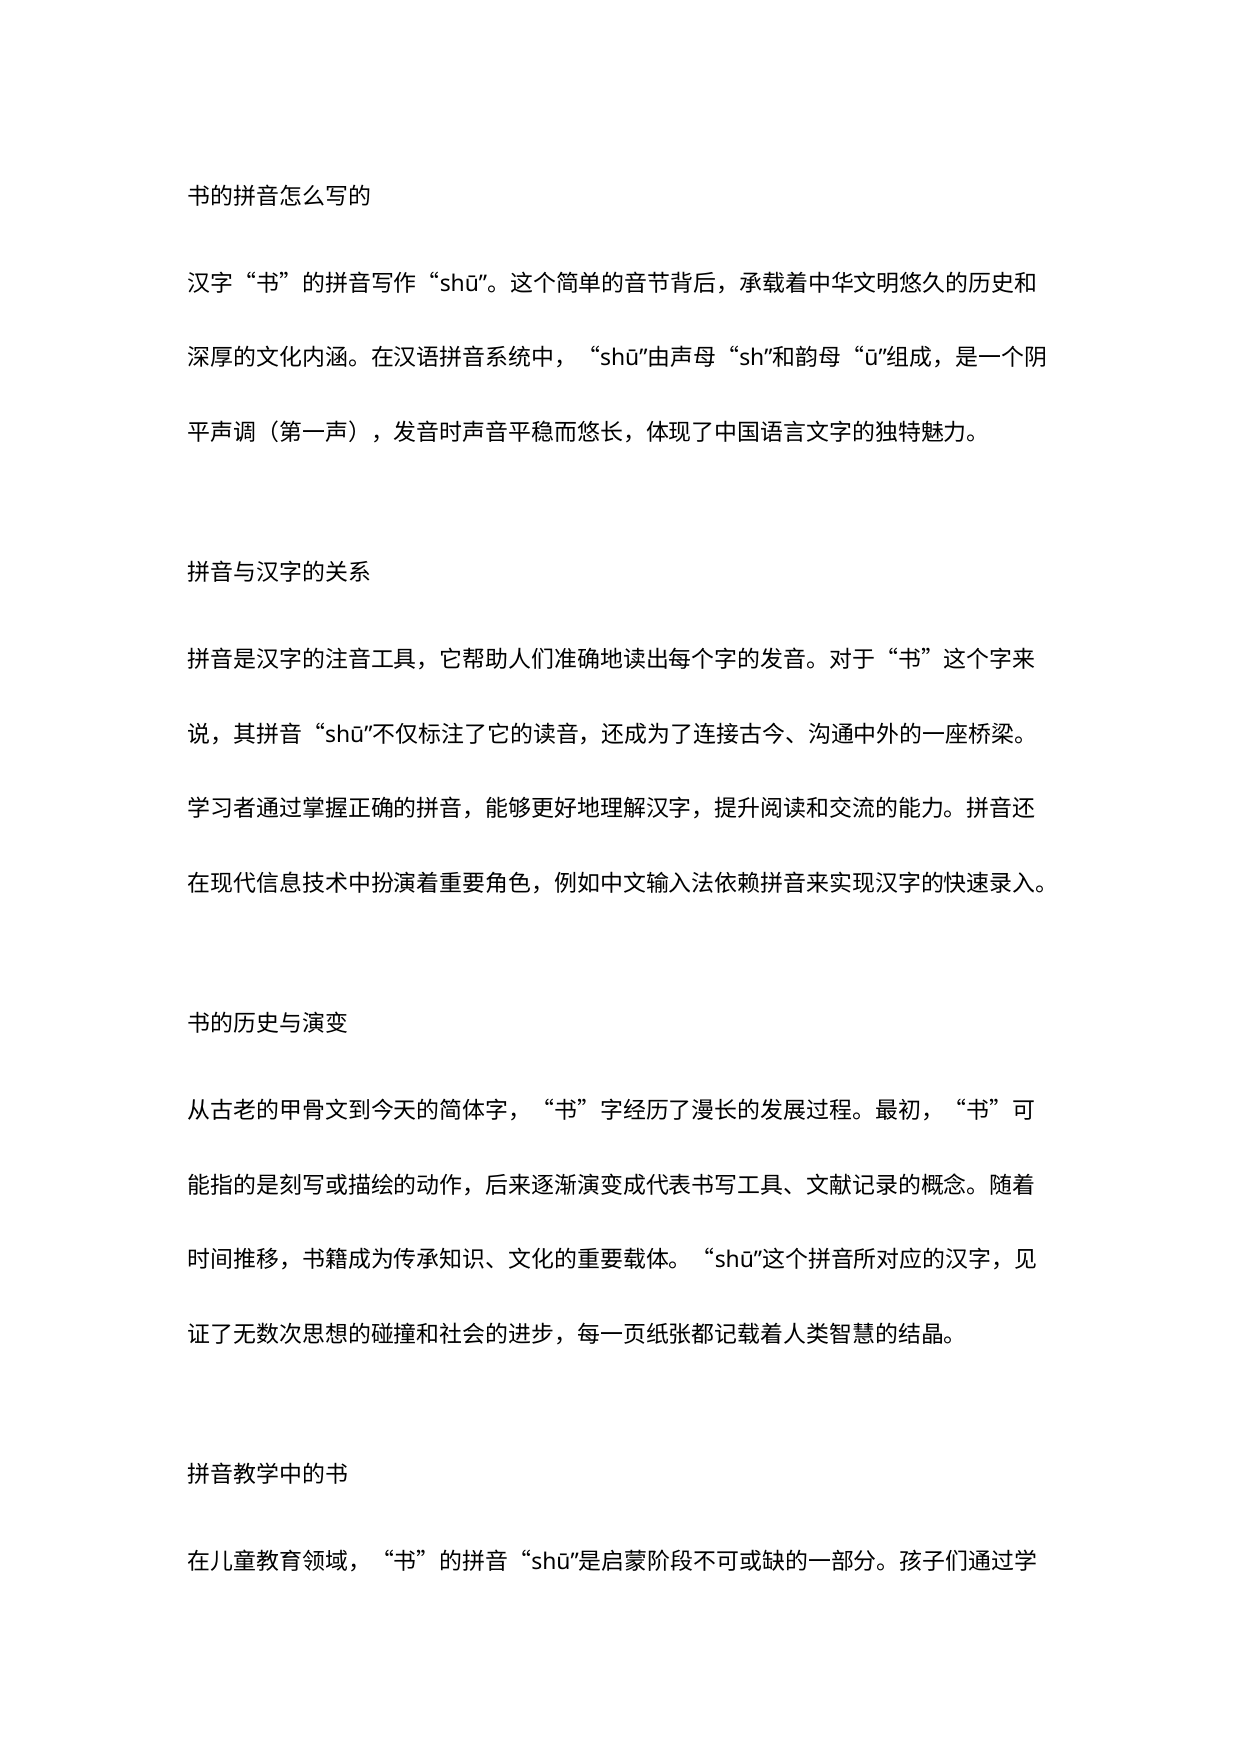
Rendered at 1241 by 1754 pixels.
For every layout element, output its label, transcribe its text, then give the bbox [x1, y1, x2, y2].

text 书的拼音怎么写的 [187, 162, 1053, 227]
text 拼音与汉字的关系 [187, 538, 1053, 603]
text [187, 1527, 1053, 1592]
text 拼音是汉字的注音工具，它帮助人们准确地读出每个字的发音。对于“书”这个字来说，其拼音“shū”不仅标注了它的读音，还成为了连接古今、沟通中外的一座桥梁。学习者通过掌握正确的拼音，能够更好地理解汉字，提升阅读和交流的能力。拼音还在现代信息技术中扮演着重要角色，例如中文输入法依赖拼音来实现汉字的快速录入。 [187, 625, 1053, 914]
text 书的历史与演变 [187, 989, 1053, 1054]
text 从古老的甲骨文到今天的简体字，“书”字经历了漫长的发展过程。最初，“书”可能指的是刻写或描绘的动作，后来逐渐演变成代表书写工具、文献记录的概念。随着时间推移，书籍成为传承知识、文化的重要载体。“shū”这个拼音所对应的汉字，见证了无数次思想的碰撞和社会的进步，每一页纸张都记载着人类智慧的结晶。 [187, 1076, 1053, 1365]
text 汉字“书”的拼音写作“shū”。这个简单的音节背后，承载着中华文明悠久的历史和深厚的文化内涵。在汉语拼音系统中，“shū”由声母“sh”和韵母“ū”组成，是一个阴平声调（第一声），发音时声音平稳而悠长，体现了中国语言文字的独特魅力。 [187, 248, 1053, 463]
text 拼音教学中的书 [187, 1440, 1053, 1505]
